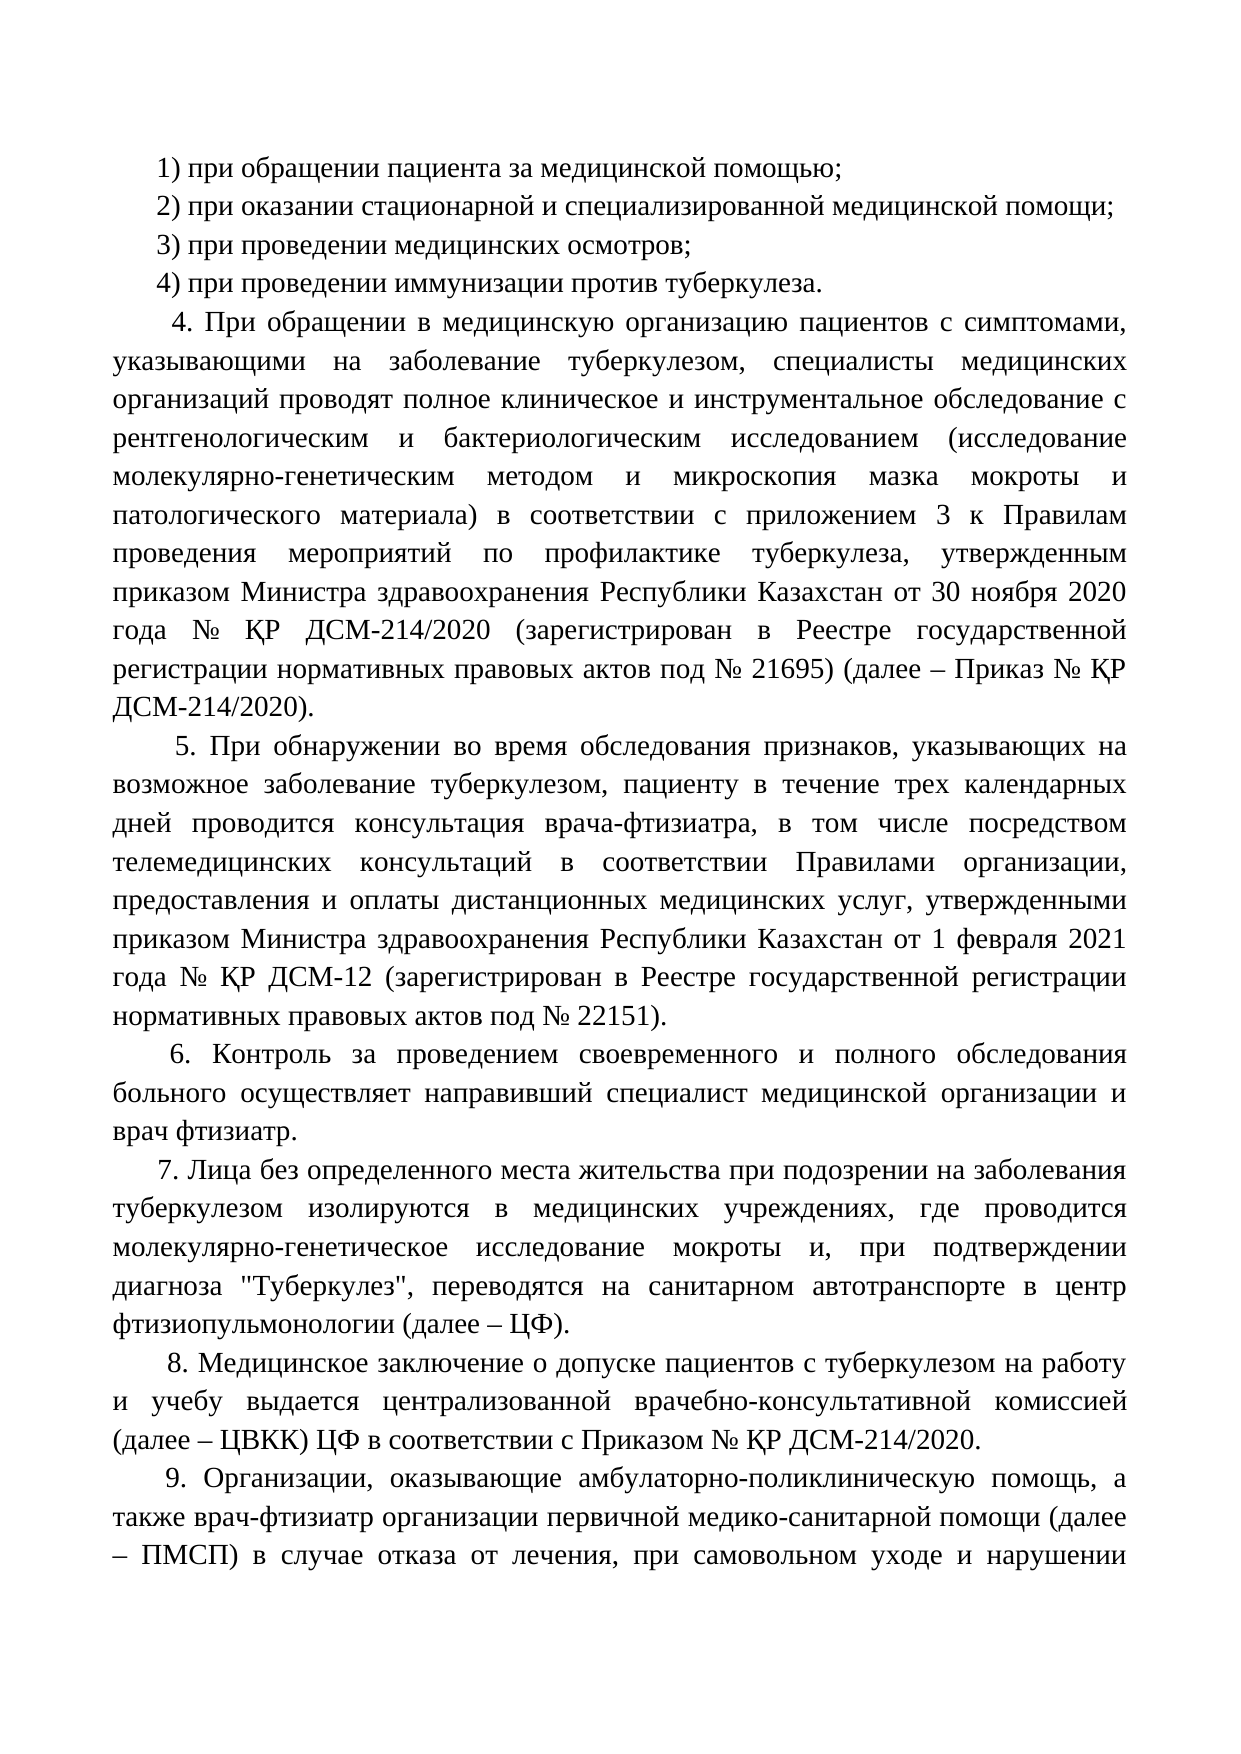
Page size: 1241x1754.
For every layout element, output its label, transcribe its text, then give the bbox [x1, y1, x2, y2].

text 3) при проведении медицинских осмотров; [112, 227, 1128, 261]
text 7. Лица без определенного места жительства при подозрении на заболевания туберкулезом изолируются в медицинских учреждениях, где проводится молекулярно-генетическое исследование мокроты и, при подтверждении диагноза "Туберкулез", переводятся на санитарном автотранспорте в центр фтизиопульмонологии (далее – ЦФ). [112, 1152, 1128, 1340]
text 6. Контроль за проведением своевременного и полного обследования больного осуществляет направивший специалист медицинской организации и врач фтизиатр. [112, 1036, 1128, 1147]
text 1) при обращении пациента за медицинской помощью; [112, 150, 1128, 183]
text 5. При обнаружении во время обследования признаков, указывающих на возможное заболевание туберкулезом, пациенту в течение трех календарных дней проводится консультация врача-фтизиатра, в том числе посредством телемедицинских консультаций в соответствии Правилами организации, предоставления и оплаты дистанционных медицинских услуг, утвержденными приказом Министра здравоохранения Республики Казахстан от 1 февраля 2021 года № ҚР ДСМ-12 (зарегистрирован в Реестре государственной регистрации нормативных правовых актов под № 22151). [112, 728, 1128, 1031]
text 4. При обращении в медицинскую организацию пациентов с симптомами, указывающими на заболевание туберкулезом, специалисты медицинских организаций проводят полное клиническое и инструментальное обследование с рентгенологическим и бактериологическим исследованием (исследование молекулярно-генетическим методом и микроскопия мазка мокроты и патологического материала) в соответствии с приложением 3 к Правилам проведения мероприятий по профилактике туберкулеза, утвержденным приказом Министра здравоохранения Республики Казахстан от 30 ноября 2020 года № ҚР ДСМ-214/2020 (зарегистрирован в Реестре государственной регистрации нормативных правовых актов под № 21695) (далее – Приказ № ҚР ДСМ-214/2020). [112, 304, 1128, 723]
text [112, 1460, 1128, 1571]
text 2) при оказании стационарной и специализированной медицинской помощи; [112, 188, 1128, 222]
text 4) при проведении иммунизации против туберкулеза. [112, 266, 1128, 299]
text 8. Медицинское заключение о допуске пациентов с туберкулезом на работу и учебу выдается централизованной врачебно-консультативной комиссией (далее – ЦВКК) ЦФ в соответствии с Приказом № ҚР ДСМ-214/2020. [112, 1345, 1128, 1455]
